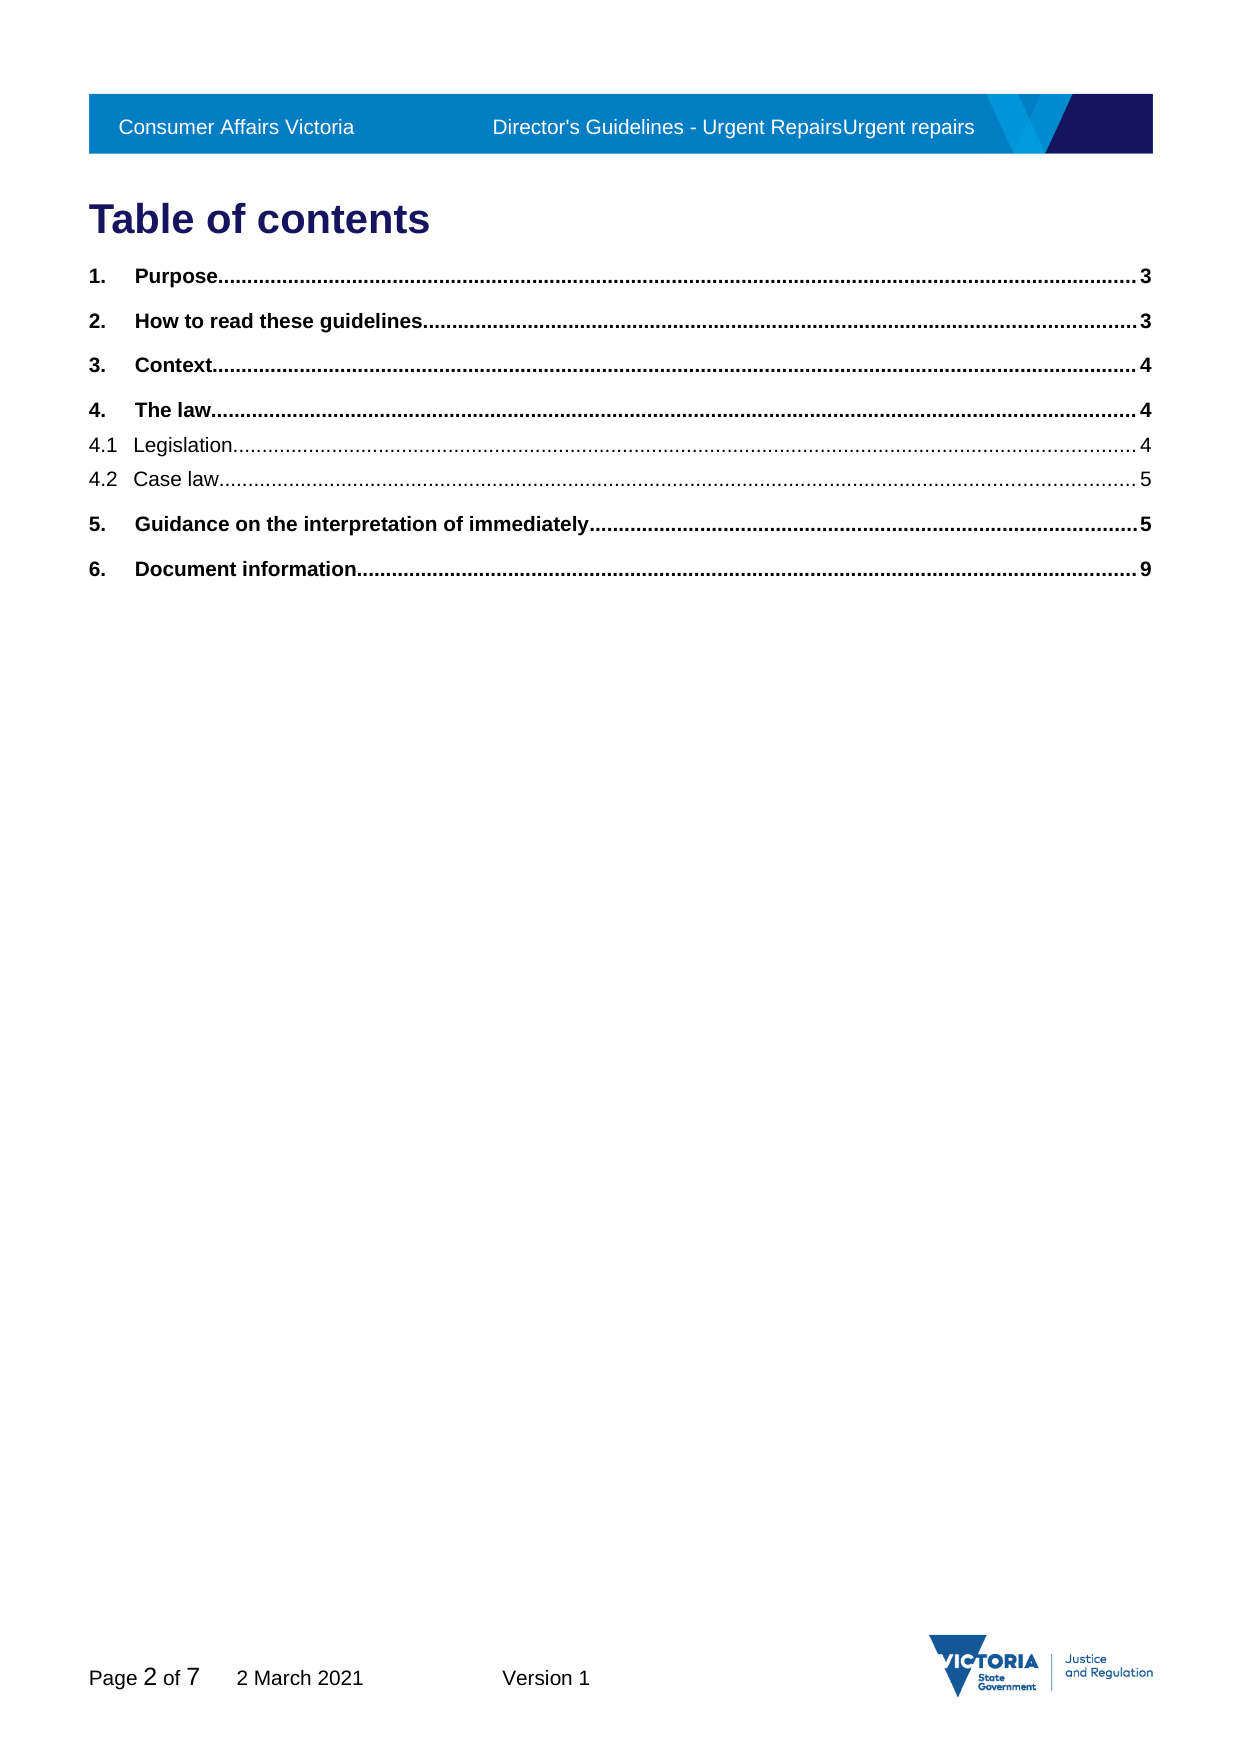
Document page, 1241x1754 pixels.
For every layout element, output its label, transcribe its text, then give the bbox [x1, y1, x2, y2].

picture [1, 1627, 1241, 1753]
text 4. The law 4 [89, 394, 1152, 422]
text 2. How to read these guidelines 3 [89, 304, 1152, 332]
text 1. Purpose 3 [89, 259, 1152, 288]
text 4.2 Case law 5 [89, 463, 1152, 491]
text 3. Context 4 [89, 349, 1152, 377]
text 5. Guidance on the interpretation of immediately 5 [89, 507, 1152, 536]
picture [0, 0, 1241, 163]
text 4.1 Legislation 4 [89, 428, 1152, 456]
subtitle Table of contents [89, 195, 1152, 243]
text 6. Document information 9 [89, 552, 1152, 580]
